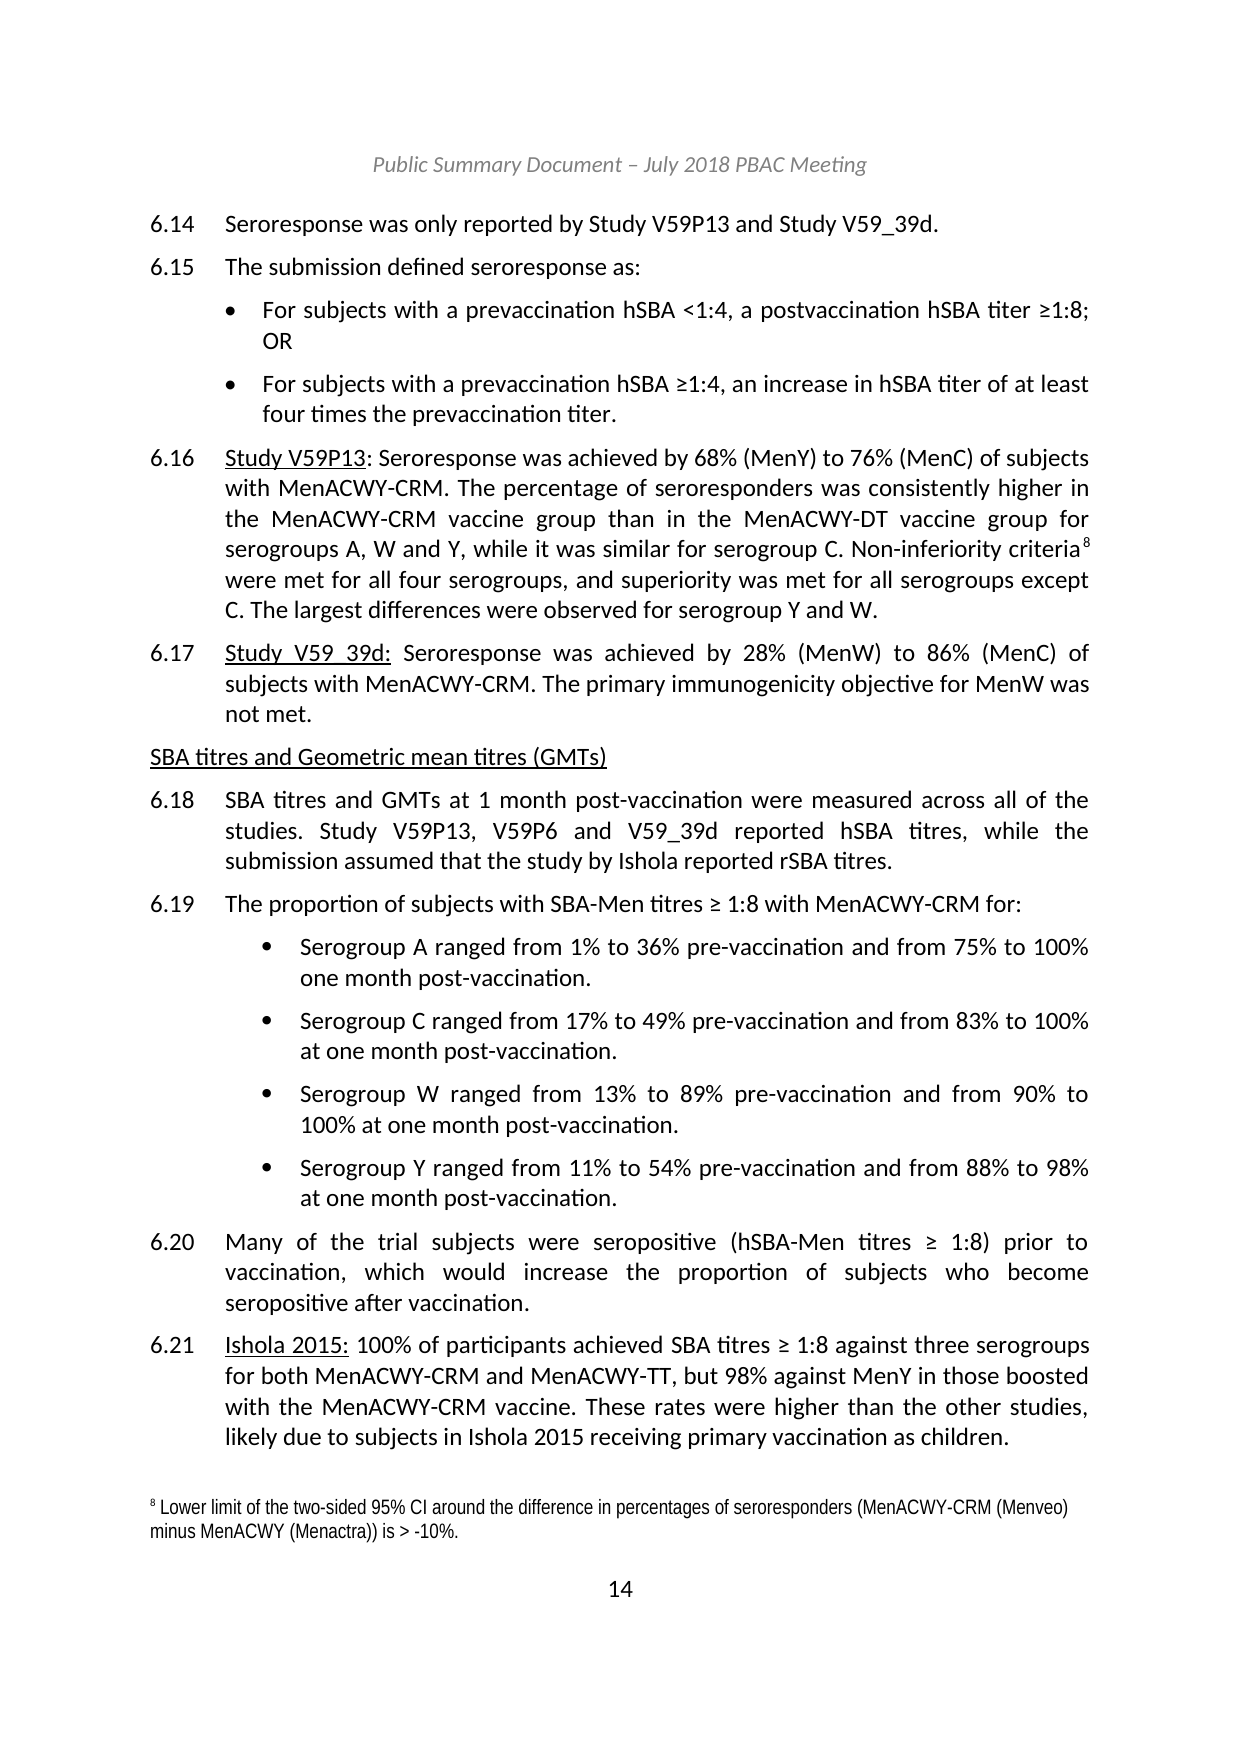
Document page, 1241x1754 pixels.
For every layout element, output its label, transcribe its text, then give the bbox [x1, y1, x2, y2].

text SBA titres and Geometric mean titres (GMTs) [150, 741, 1090, 772]
list Study V59P13: Seroresponse was achieved by 68% (MenY) to 76% (MenC) of subjects with MenACWY-CRM. The percentage of seroresponders was consistently higher in the MenACWY-CRM vaccine group than in the MenACWY-DT vaccine group for serogroups A, W and Y, while it was similar for serogroup C. Non-inferiority criteria were met for all four serogroups, and superiority was met for all serogroups except C. The largest differences were observed for serogroup Y and W. [150, 442, 1090, 625]
list Many of the trial subjects were seropositive (hSBA-Men titres ≥ 1:8) prior to vaccination, which would increase the proportion of subjects who become seropositive after vaccination. [150, 1226, 1090, 1317]
list Serogroup Y ranged from 11% to 54% pre-vaccination and from 88% to 98% at one month post-vaccination. [262, 1152, 1090, 1213]
list The proportion of subjects with SBA-Men titres ≥ 1:8 with MenACWY-CRM for: [150, 888, 1090, 919]
list Serogroup W ranged from 13% to 89% pre-vaccination and from 90% to 100% at one month post-vaccination. [262, 1078, 1090, 1139]
list SBA titres and GMTs at 1 month post-vaccination were measured across all of the studies. Study V59P13, V59P6 and V59_39d reported hSBA titres, while the submission assumed that the study by Ishola reported rSBA titres. [150, 784, 1090, 876]
list Study V59_39d: Seroresponse was achieved by 28% (MenW) to 86% (MenC) of subjects with MenACWY-CRM. The primary immunogenicity objective for MenW was not met. [150, 637, 1090, 729]
list The submission defined seroresponse as: [150, 252, 1090, 282]
list Serogroup C ranged from 17% to 49% pre-vaccination and from 83% to 100% at one month post-vaccination. [262, 1005, 1090, 1066]
list Serogroup A ranged from 1% to 36% pre-vaccination and from 75% to 100% one month post-vaccination. [262, 931, 1090, 992]
list Ishola 2015: 100% of participants achieved SBA titres ≥ 1:8 against three serogroups for both MenACWY-CRM and MenACWY-TT, but 98% against MenY in those boosted with the MenACWY-CRM vaccine. These rates were higher than the other studies, likely due to subjects in Ishola 2015 receiving primary vaccination as children. [150, 1330, 1090, 1452]
list For subjects with a prevaccination hSBA ≥1:4, an increase in hSBA titer of at least four times the prevaccination titer. [224, 368, 1090, 429]
list Seroresponse was only reported by Study V59P13 and Study V59_39d. [150, 208, 1090, 239]
list For subjects with a prevaccination hSBA <1:4, a postvaccination hSBA titer ≥1:8; OR [224, 294, 1090, 356]
